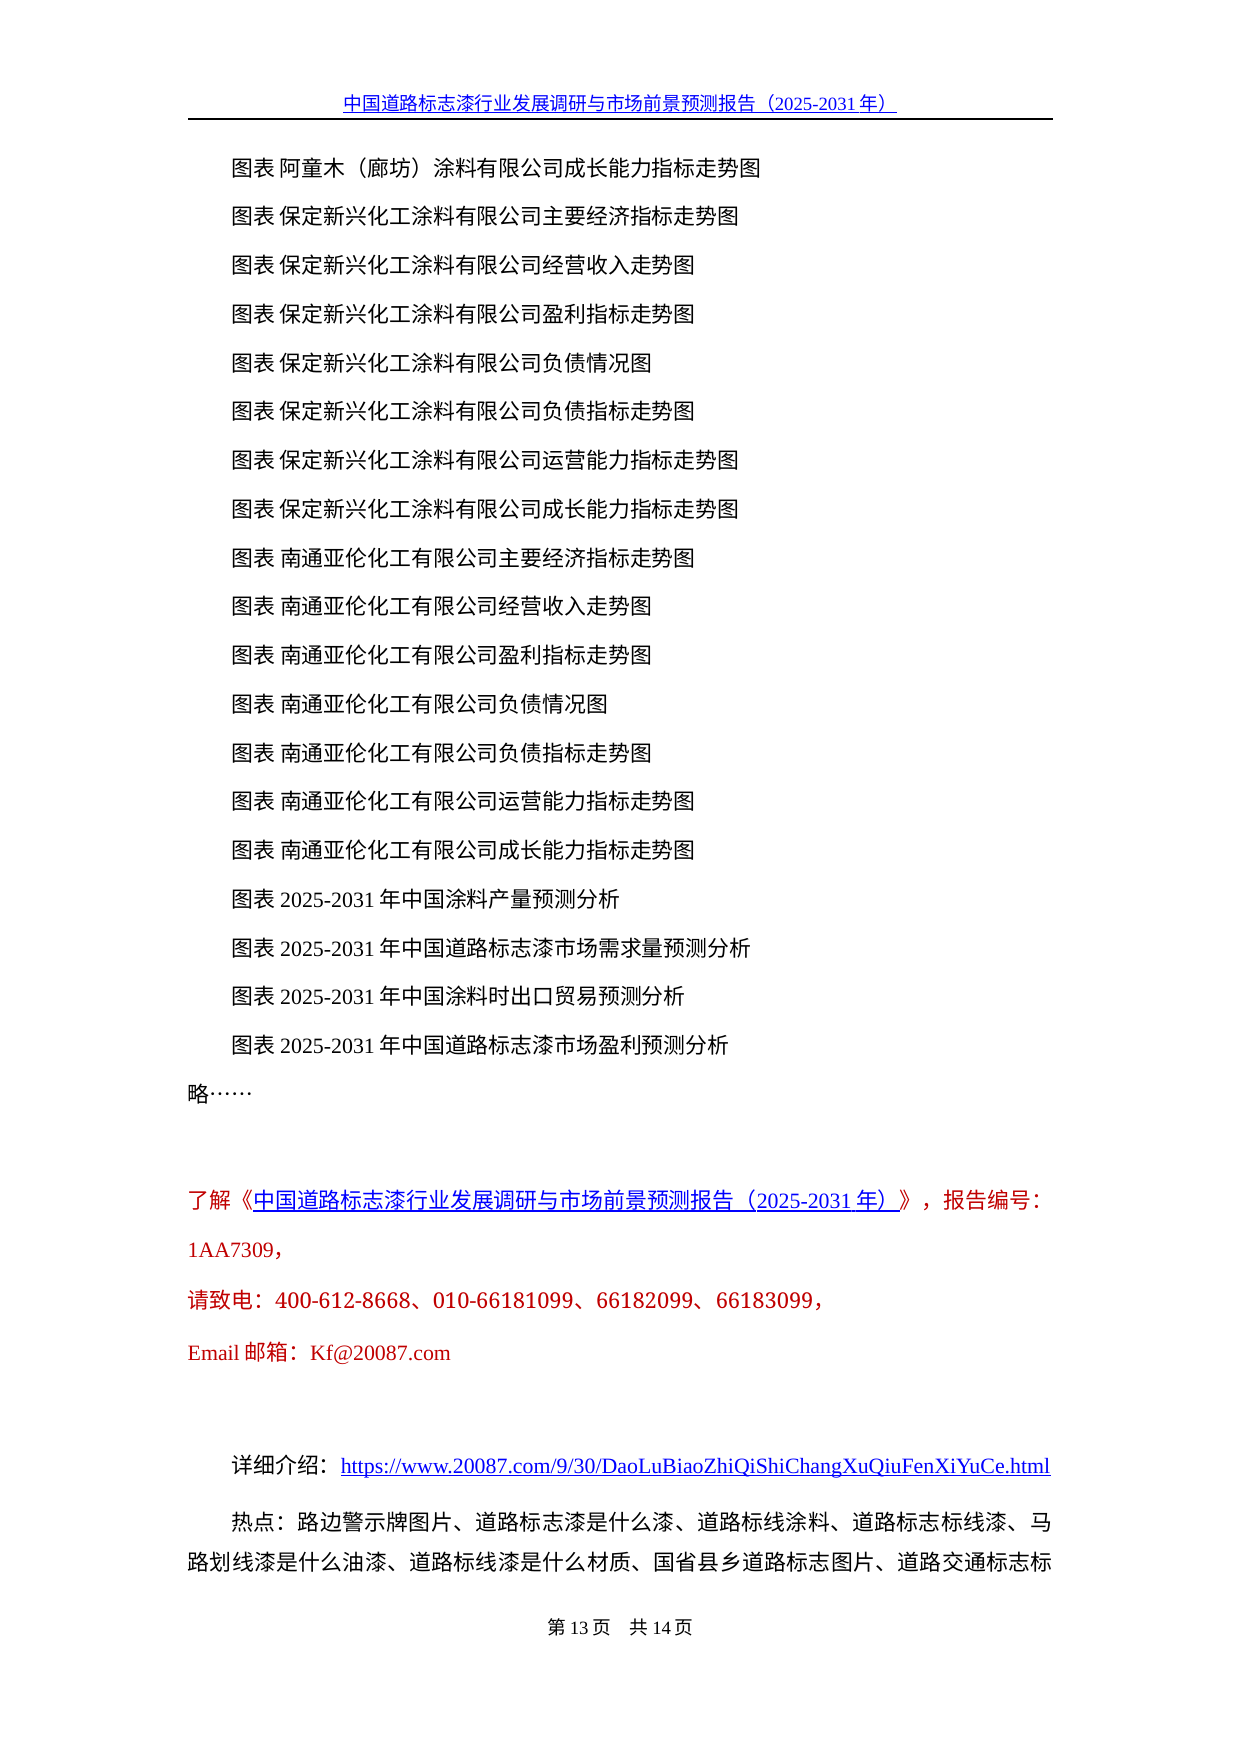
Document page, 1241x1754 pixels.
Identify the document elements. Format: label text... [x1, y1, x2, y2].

text Email邮箱：Kf@20087.com [187, 1335, 1053, 1367]
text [187, 150, 1053, 1109]
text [187, 1504, 1053, 1577]
text 详细介绍：https://www.20087.com/9/30/DaoLuBiaoZhiQiShiChangXuQiuFenXiYuCe.html [187, 1448, 1053, 1480]
text 请致电：400-612-8668、010-66181099、66182099、66183099， [187, 1283, 1053, 1316]
text 了解《中国道路标志漆行业发展调研与市场前景预测报告（2025-2031年）》，报告编号：1AA7309， [187, 1183, 1053, 1264]
